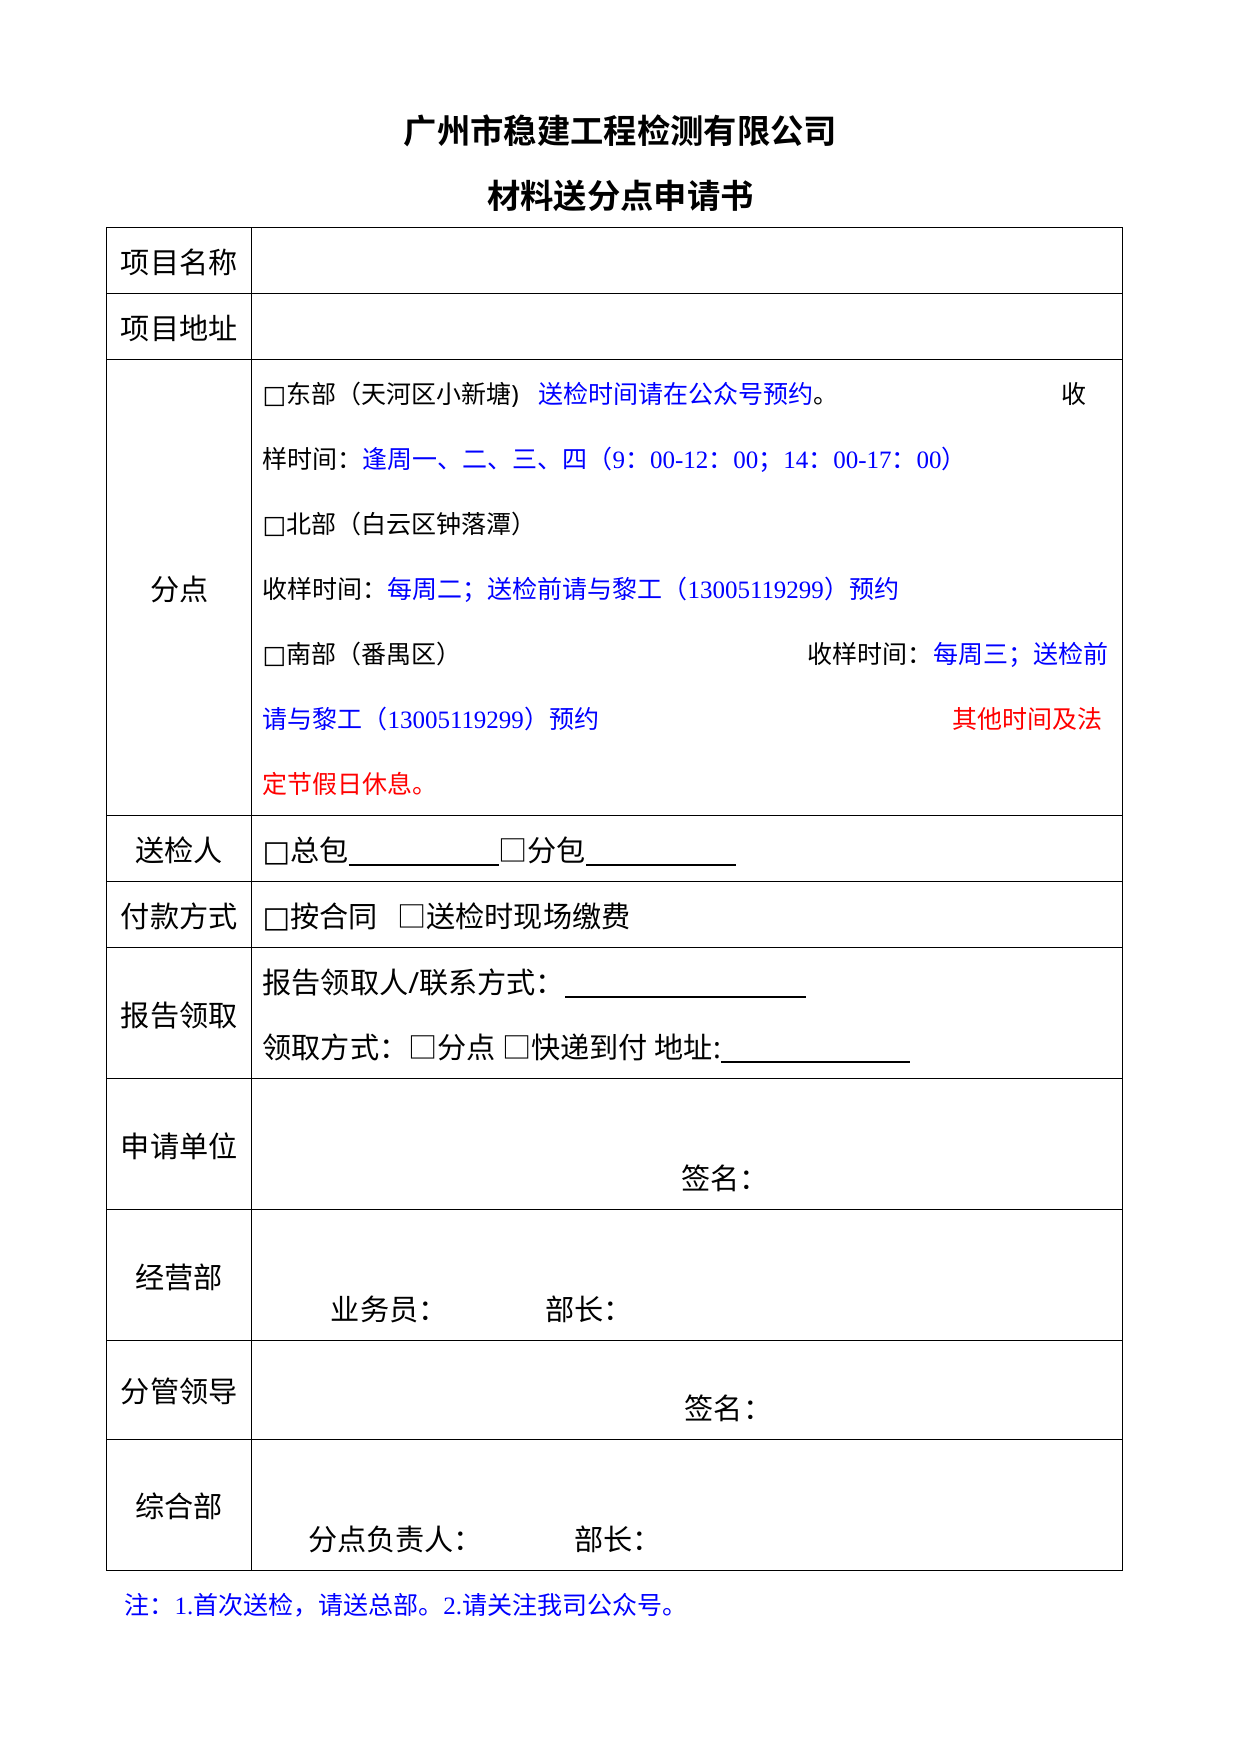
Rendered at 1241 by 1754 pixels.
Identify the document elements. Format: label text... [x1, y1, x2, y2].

table_cell 综合部 [107, 1440, 251, 1570]
table_header 项目名称 [107, 228, 251, 293]
table_cell 分点负责人： 部长： [252, 1440, 1122, 1570]
text 材料送分点申请书 [118, 162, 1122, 227]
text 注：1.首次送检，请送总部。2.请关注我司公众号。 [118, 1571, 1122, 1636]
table_cell [252, 294, 1122, 359]
table_cell 分管领导 [107, 1341, 251, 1439]
table_cell 签名： [252, 1079, 1122, 1209]
table_cell 申请单位 [107, 1079, 251, 1209]
table_cell 报告领取 [107, 948, 251, 1078]
table_cell 业务员： 部长： [252, 1210, 1122, 1340]
text 广州市稳建工程检测有限公司 [118, 97, 1122, 162]
table_header [252, 228, 1122, 293]
table_cell 项目地址 [107, 294, 251, 359]
table_cell □东部（天河区小新塘) 送检时间请在公众号预约。 收样时间：逢周一、二、三、四（9：00-12：00；14：00-17：00） □北部（白云区钟落潭） 收样时间：每周二；送检前请与黎工（13005119299）预约 □南部（番禺区） 收样时间：每周三；送检前请与黎工（13005119299）预约 其他时间及法定节假日休息。 [252, 360, 1122, 815]
table_cell 经营部 [107, 1210, 251, 1340]
table_cell □总包 □分包 [252, 816, 1122, 881]
table_cell 分点 [107, 360, 251, 815]
table_cell □按合同 □送检时现场缴费 [252, 882, 1122, 947]
table_cell 签名： [252, 1341, 1122, 1439]
table_cell 报告领取人/联系方式： 领取方式：□分点 □快递到付 地址: [252, 948, 1122, 1078]
table_cell 送检人 [107, 816, 251, 881]
table_cell 付款方式 [107, 882, 251, 947]
